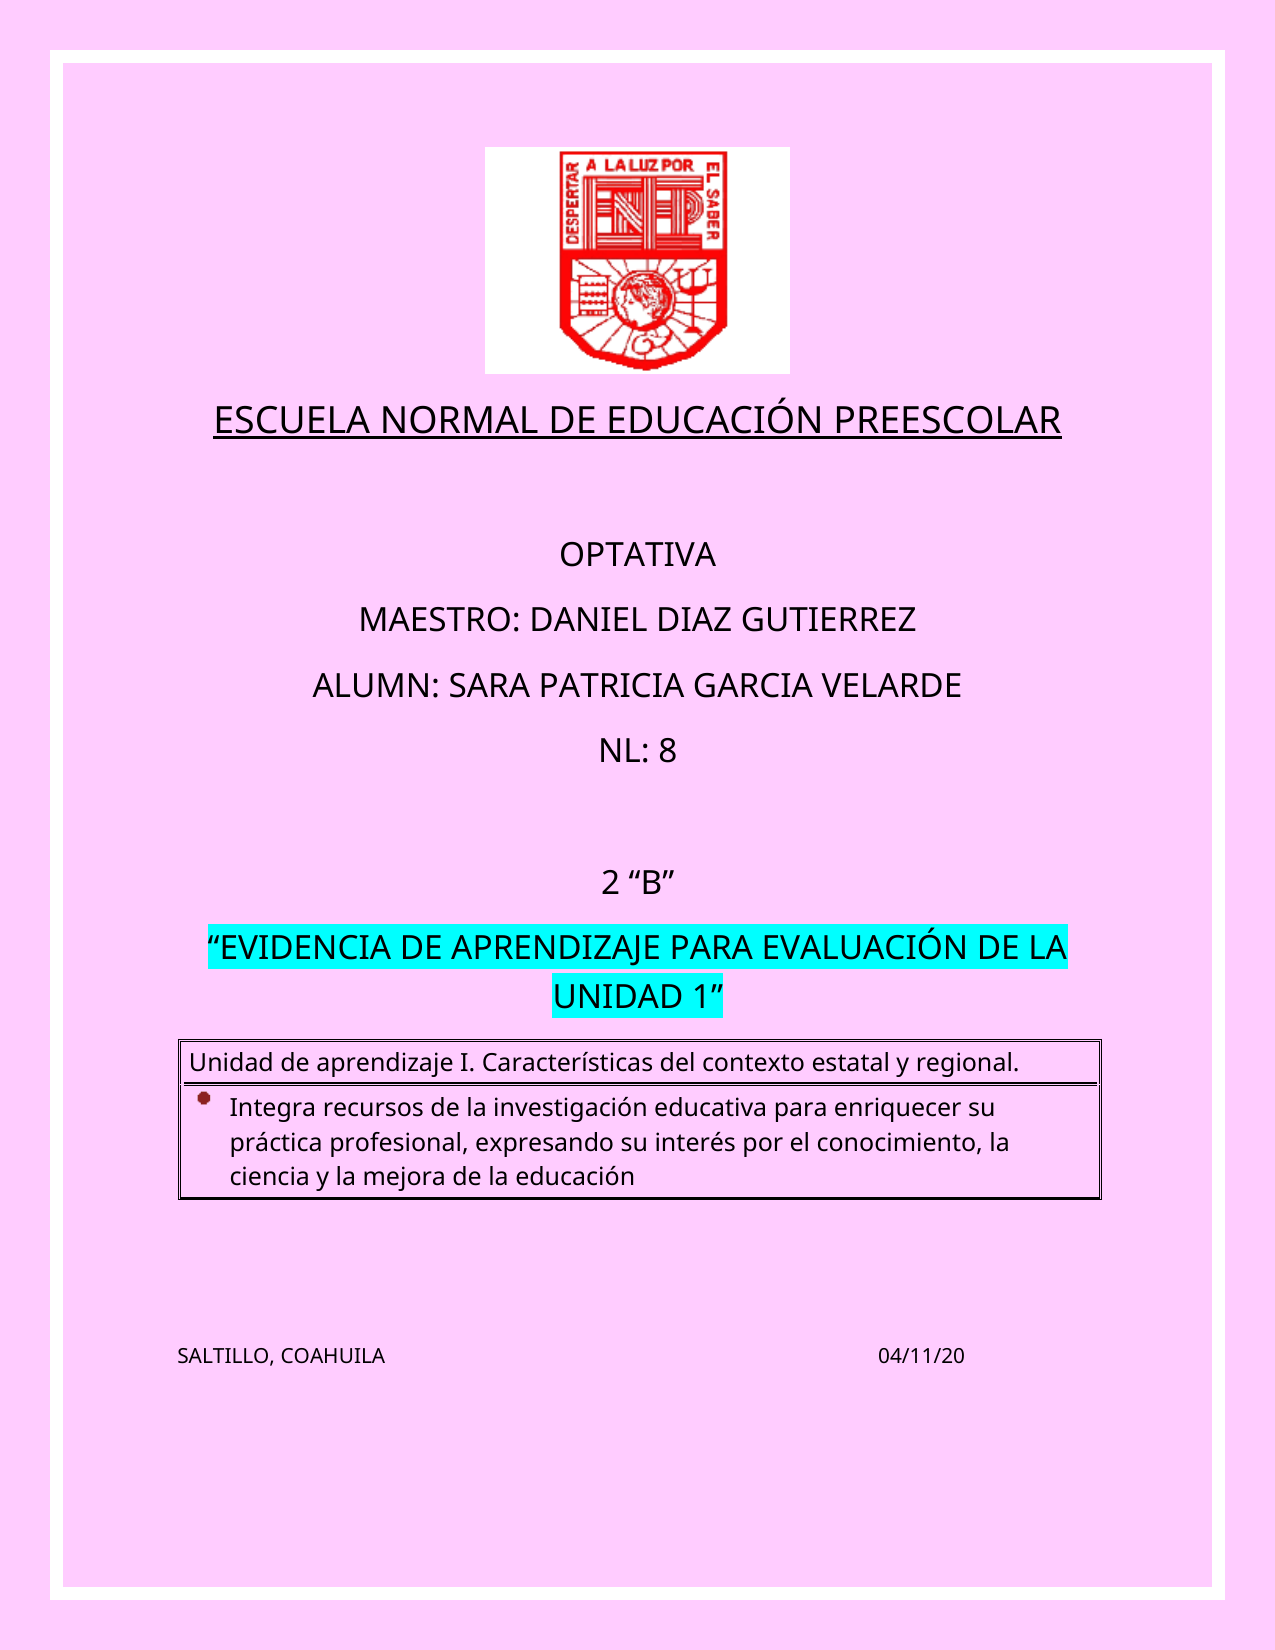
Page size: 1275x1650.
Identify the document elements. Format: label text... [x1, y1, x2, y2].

picture [485, 147, 790, 374]
text OPTATIVA [177, 530, 1098, 576]
table_cell [181, 1082, 1099, 1197]
text “EVIDENCIA DE APRENDIZAJE PARA EVALUACIÓN DE LA UNIDAD 1” [177, 924, 1098, 1018]
text 2 “B” [177, 858, 1098, 904]
picture [196, 1090, 214, 1108]
text ALUMN: SARA PATRICIA GARCIA VELARDE [177, 662, 1098, 707]
text NL: 8 [177, 727, 1098, 773]
text MAESTRO: DANIEL DIAZ GUTIERREZ [177, 596, 1098, 641]
table_header Unidad de aprendizaje I. Características del contexto estatal y regional. [181, 1042, 1099, 1082]
text SALTILLO, COAHUILA 04/11/20 [177, 1341, 1098, 1369]
text ESCUELA NORMAL DE EDUCACIÓN PREESCOLAR [177, 393, 1098, 444]
